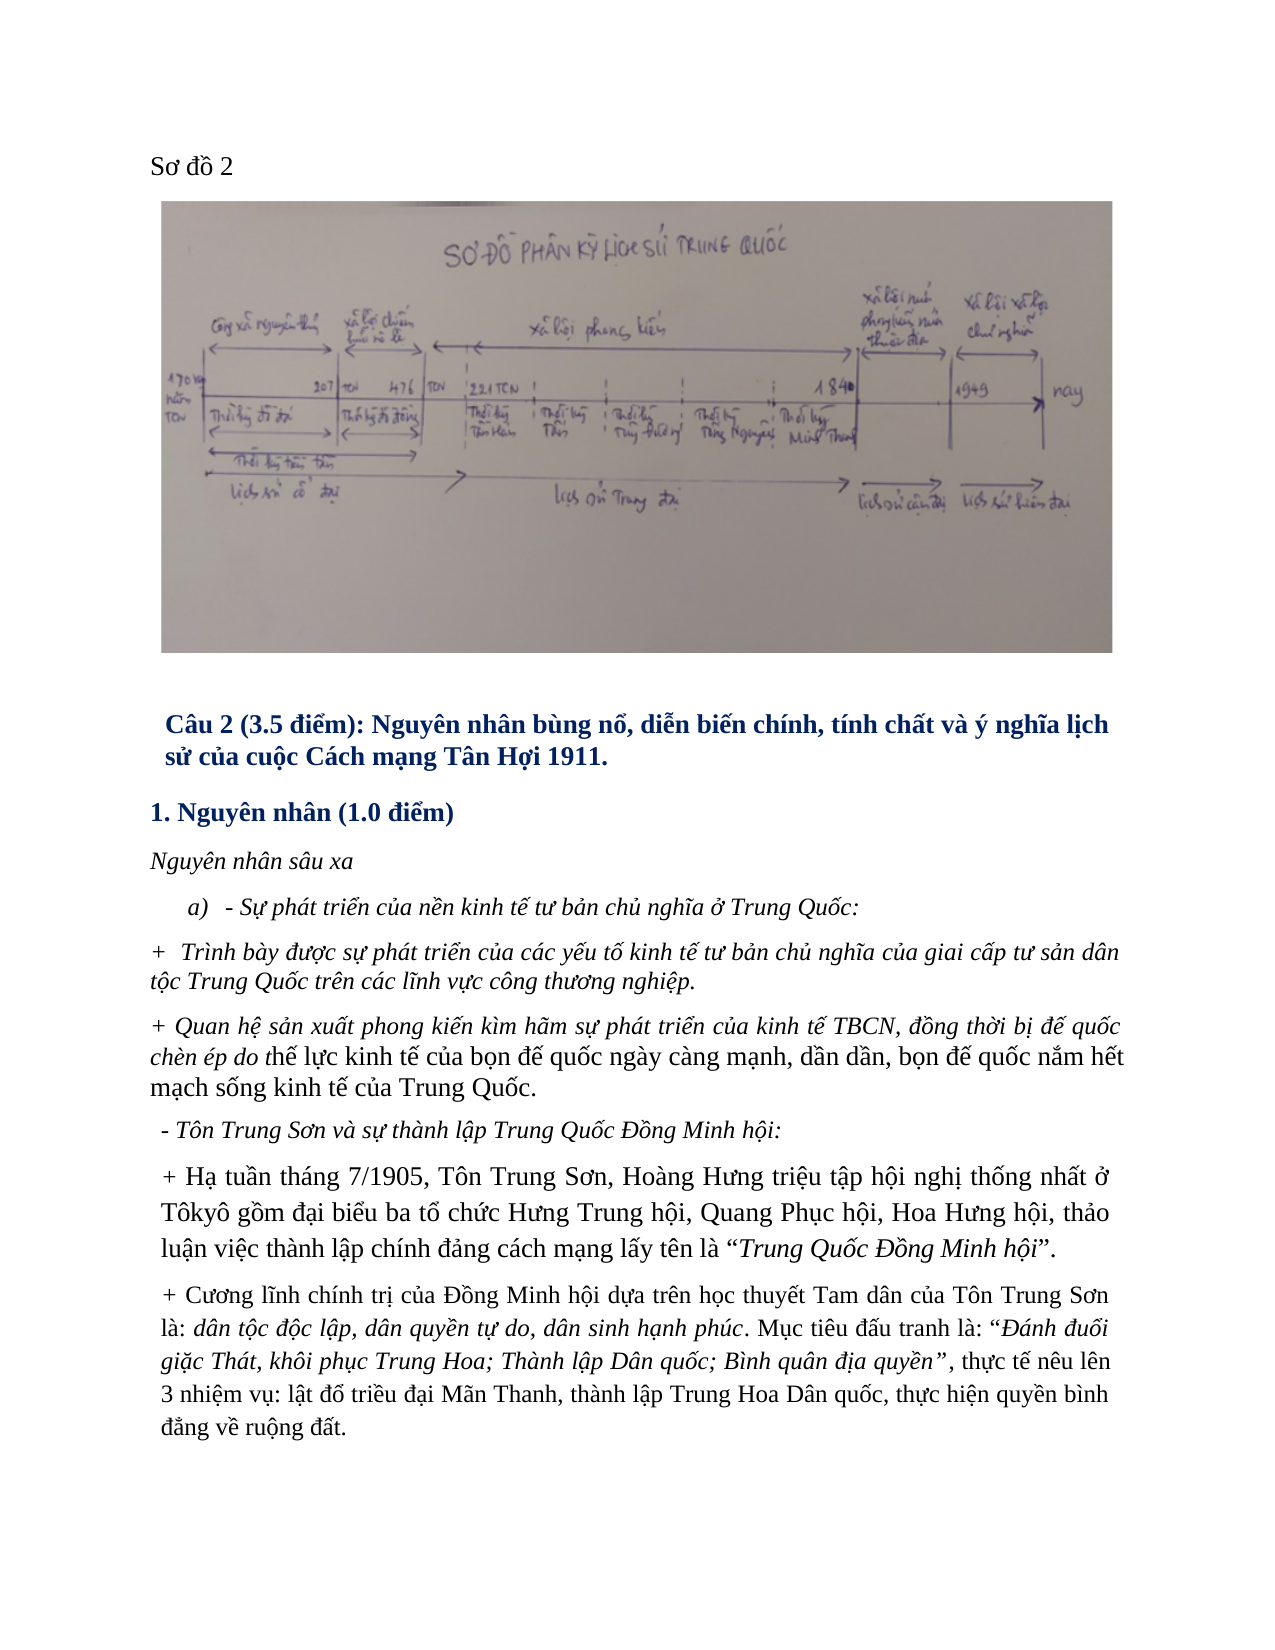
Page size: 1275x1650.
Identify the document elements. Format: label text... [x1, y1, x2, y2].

picture [150, 200, 1125, 653]
text 1. Nguyên nhân (1.0 điểm) [150, 796, 1125, 827]
text - Tôn Trung Sơn và sự thành lập Trung Quốc Đồng Minh hội: [161, 1115, 1111, 1143]
text + Trình bày được sự phát triển của các yếu tố kinh tế tư bản chủ nghĩa của giai cấp tư sản dân tộc Trung Quốc trên các lĩnh vực công thương nghiệp. [150, 937, 1125, 994]
list - Sự phát triển của nền kinh tế tư bản chủ nghĩa ở Trung Quốc: [187, 892, 1125, 920]
text Câu 2 (3.5 điểm): Nguyên nhân bùng nổ, diễn biến chính, tính chất và ý nghĩa lịch sử của cuộc Cách mạng Tân Hợi 1911. [165, 709, 1125, 771]
text + Quan hệ sản xuất phong kiến kìm hãm sự phát triển của kinh tế TBCN, đồng thời bị đế quốc chèn ép do thế lực kinh tế của bọn đế quốc ngày càng mạnh, dần dần, bọn đế quốc nắm hết mạch sống kinh tế của Trung Quốc. [150, 1011, 1125, 1102]
text + Hạ tuần tháng 7/1905, Tôn Trung Sơn, Hoàng Hưng triệu tập hội nghị thống nhất ở Tôkyô gồm đại biểu ba tổ chức Hưng Trung hội, Quang Phục hội, Hoa Hưng hội, thảo luận việc thành lập chính đảng cách mạng lấy tên là “Trung Quốc Đồng Minh hội”. [161, 1160, 1111, 1263]
text Sơ đồ 2 [150, 150, 1125, 181]
text + Cương lĩnh chính trị của Đồng Minh hội dựa trên học thuyết Tam dân của Tôn Trung Sơn là: dân tộc độc lập, dân quyền tự do, dân sinh hạnh phúc. Mục tiêu đấu tranh là: “Đánh đuổi giặc Thát, khôi phục Trung Hoa; Thành lập Dân quốc; Bình quân địa quyền”, thực tế nêu lên 3 nhiệm vụ: lật đổ triều đại Mãn Thanh, thành lập Trung Hoa Dân quốc, thực hiện quyền bình đẳng về ruộng đất. [161, 1280, 1111, 1441]
text Nguyên nhân sâu xa [150, 846, 1125, 875]
